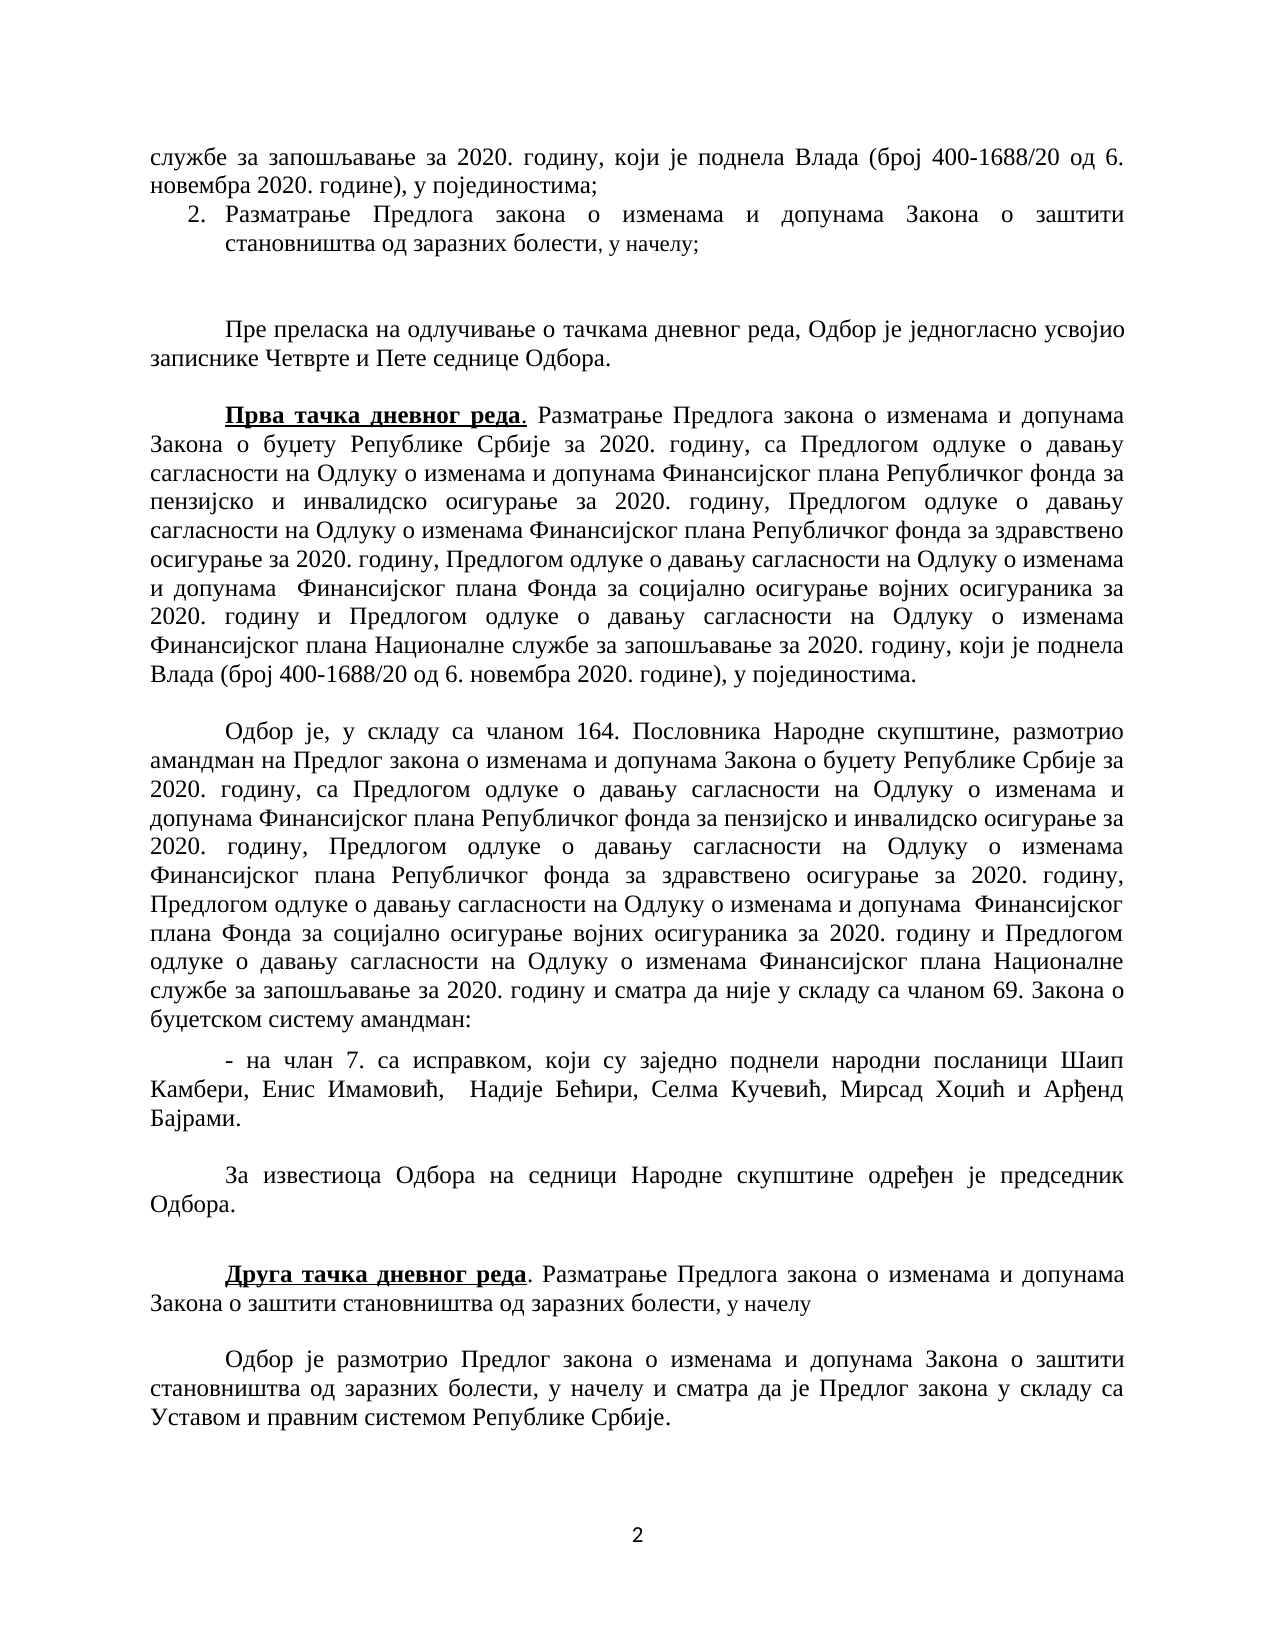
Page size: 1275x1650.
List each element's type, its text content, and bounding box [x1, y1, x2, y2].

text За известиоца Одбора на седници Народне скупштине одређен је председник Одбора. [150, 1160, 1125, 1218]
text Прва тачка дневног реда. Разматрање Предлога закона о изменама и допунама Закона о буџету Републике Србије за 2020. годину, са Предлогом одлуке о давању сагласности на Одлуку о изменама и допунама Финансијског плана Републичког фонда за пензијско и инвалидско осигурање за 2020. годину, Предлогом одлуке о давању сагласности на Одлуку о изменама Финансијског плана Републичког фонда за здравствено осигурање за 2020. годину, Предлогом одлуке о давању сагласности на Одлуку о изменама и допунама Финансијског плана Фонда за социјално осигурање војних осигураника за 2020. годину и Предлогом одлуке о давању сагласности на Одлуку о изменама Финансијског плана Националне службе за запошљавање за 2020. годину, који је поднела Влада (број 400-1688/20 од 6. новембра 2020. године), у појединостима. [150, 400, 1125, 688]
text Друга тачка дневног реда. Разматрање Предлога закона о изменама и допунама Закона о заштити становништва од заразних болести, у начелу [150, 1259, 1125, 1316]
text Одбор је, у складу са чланом 164. Пословника Народне скупштине, размотрио амандман на Предлог закона о изменама и допунама Закона о буџету Републике Србије за 2020. годину, са Предлогом одлуке о давању сагласности на Одлуку о изменама и допунама Финансијског плана Републичког фонда за пензијско и инвалидско осигурање за 2020. годину, Предлогом одлуке о давању сагласности на Одлуку о изменама Финансијског плана Републичког фонда за здравствено осигурање за 2020. годину, Предлогом одлуке о давању сагласности на Одлуку о изменама и допунама Финансијског плана Фонда за социјално осигурање војних осигураника за 2020. годину и Предлогом одлуке о давању сагласности на Одлуку о изменама Финансијског плана Националне службе за запошљавање за 2020. годину и сматра да није у складу са чланом 69. Закона о буџетском систему амандман: [150, 716, 1125, 1033]
list Разматрање Предлога закона о изменама и допунама Закона о заштити становништва од заразних болести, у начелу; [187, 199, 1125, 257]
text - на члан 7. са исправком, који су заједно поднели народни посланици Шаип Камбери, Енис Имамовић, Надије Бећири, Селма Кучевић, Мирсад Хоџић и Арђенд Бајрами. [150, 1045, 1125, 1131]
text Пре преласка на одлучивање о тачкама дневног реда, Одбор је једногласно усвојио записникe Четврте и Пете седнице Одбора. [150, 314, 1125, 371]
text Одбор је размотрио Предлог закона о изменама и допунама Закона о заштити становништва од заразних болести, у начелу и сматра да је Предлог закона у складу са Уставом и правним системом Републике Србије. [150, 1344, 1125, 1431]
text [150, 142, 1125, 199]
